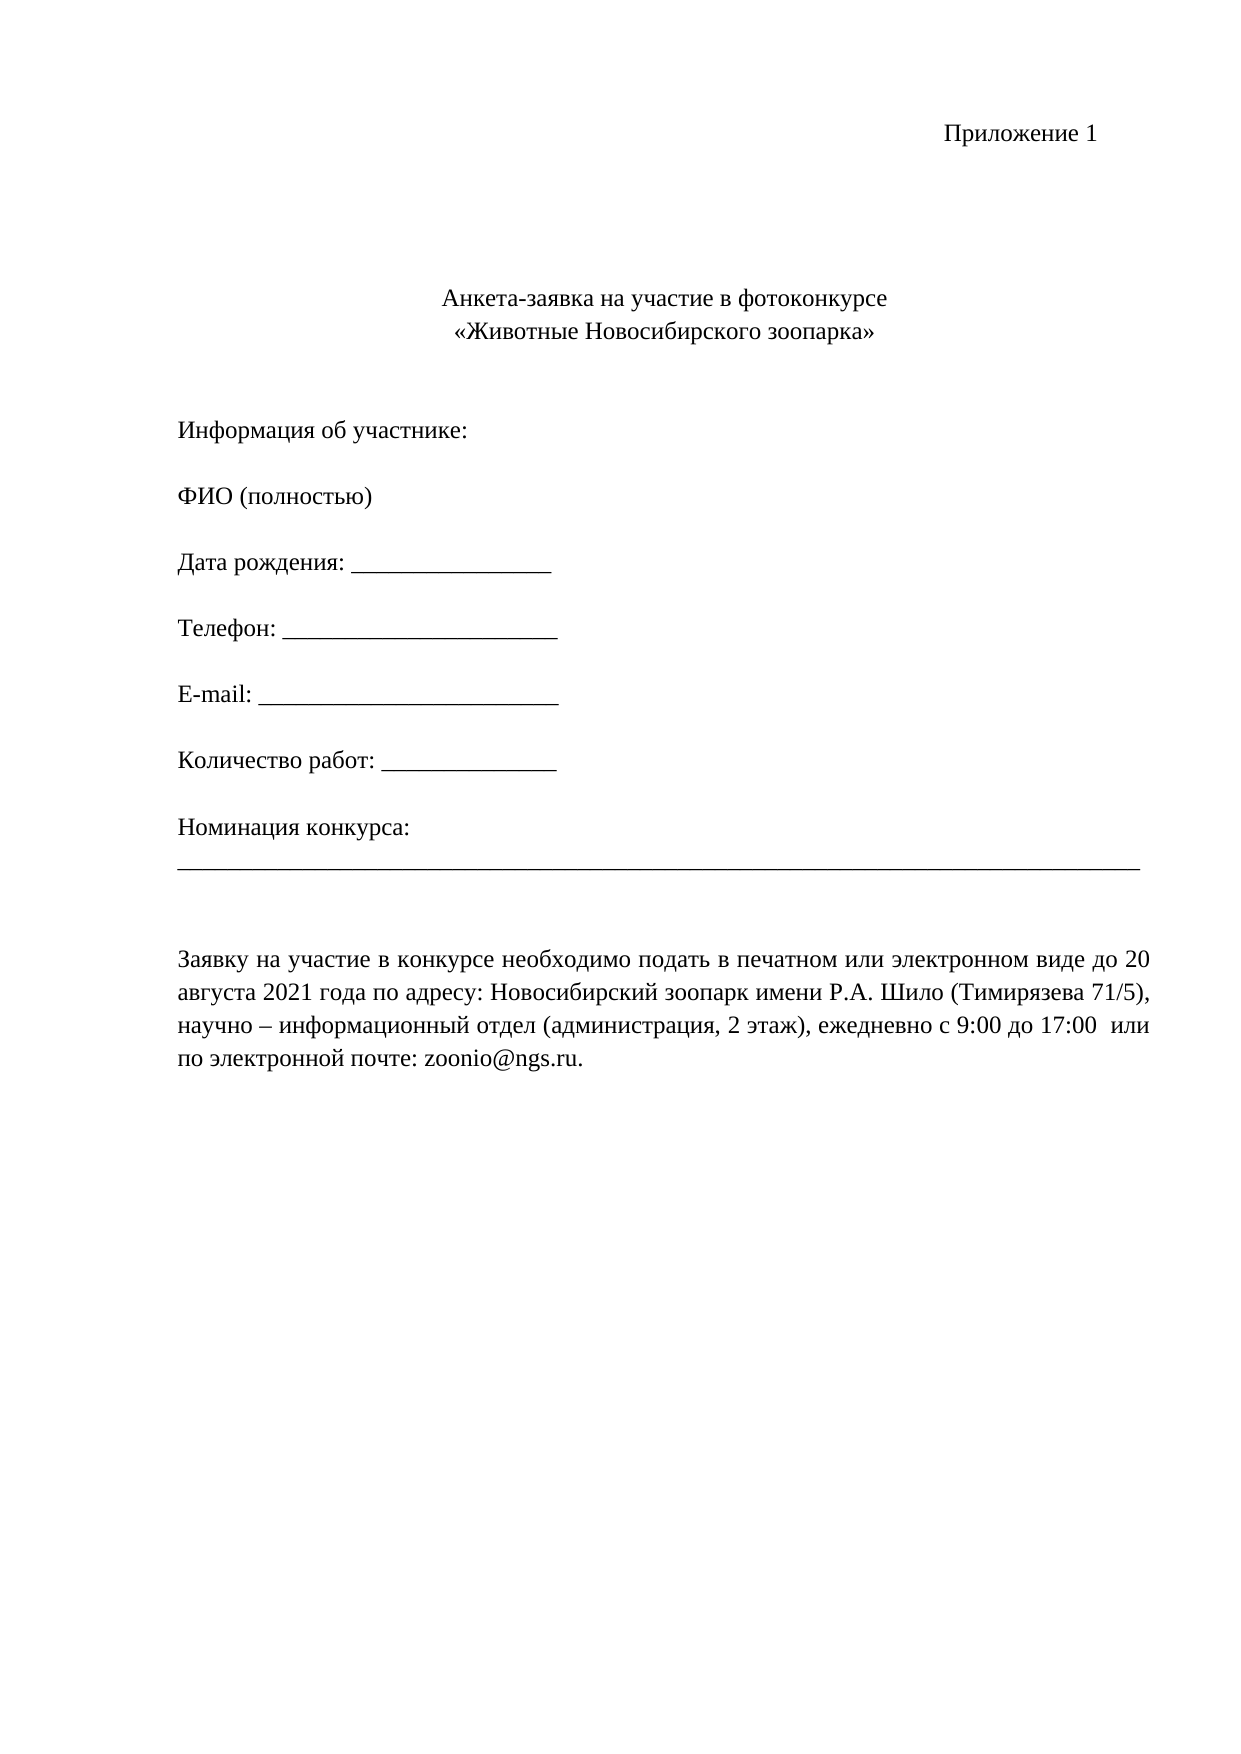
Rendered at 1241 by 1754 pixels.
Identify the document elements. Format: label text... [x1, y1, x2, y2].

text Количество работ: ______________ [177, 746, 1152, 774]
text Приложение 1 [177, 118, 1152, 147]
text Дата рождения: ________________ [177, 547, 1152, 576]
text E-mail: ________________________ [177, 679, 1152, 708]
text ФИО (полностью) [177, 481, 1152, 510]
text Номинация конкурса: [177, 812, 1152, 840]
text Заявку на участие в конкурсе необходимо подать в печатном или электронном виде до 20 августа 2021 года по адресу: Новосибирский зоопарк имени Р.А. Шило (Тимирязева 71/5), научно – информационный отдел (администрация, 2 этаж), ежедневно с 9:00 до 17:00 или по электронной почте: zoonio@ngs.ru. [177, 944, 1152, 1071]
text Информация об участнике: [177, 415, 1152, 444]
text Телефон: ______________________ [177, 613, 1152, 642]
text Анкета-заявка на участие в фотоконкурсе [177, 283, 1152, 312]
text _____________________________________________________________________________ [177, 844, 1152, 873]
text «Животные Новосибирского зоопарка» [177, 316, 1152, 345]
